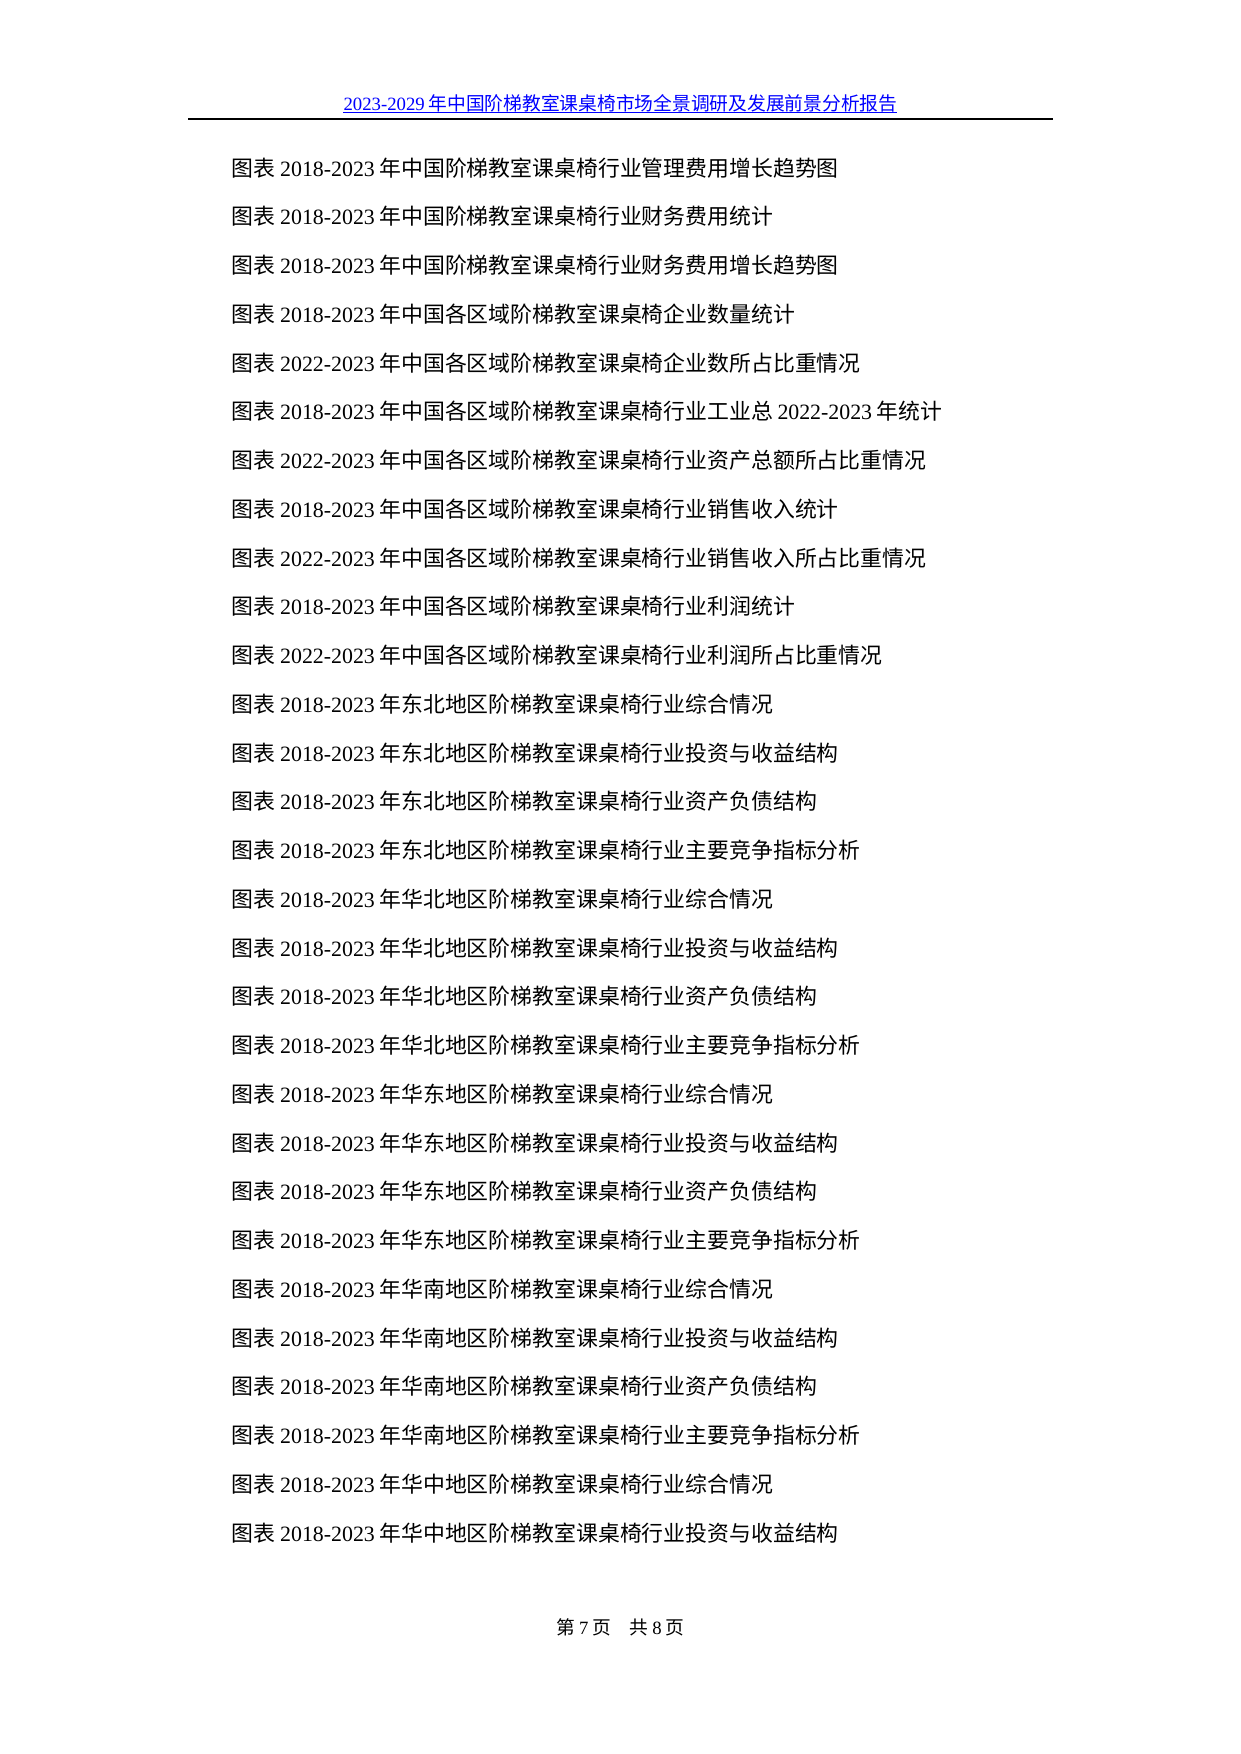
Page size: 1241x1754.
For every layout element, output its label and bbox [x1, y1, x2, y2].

text [187, 150, 1053, 1548]
